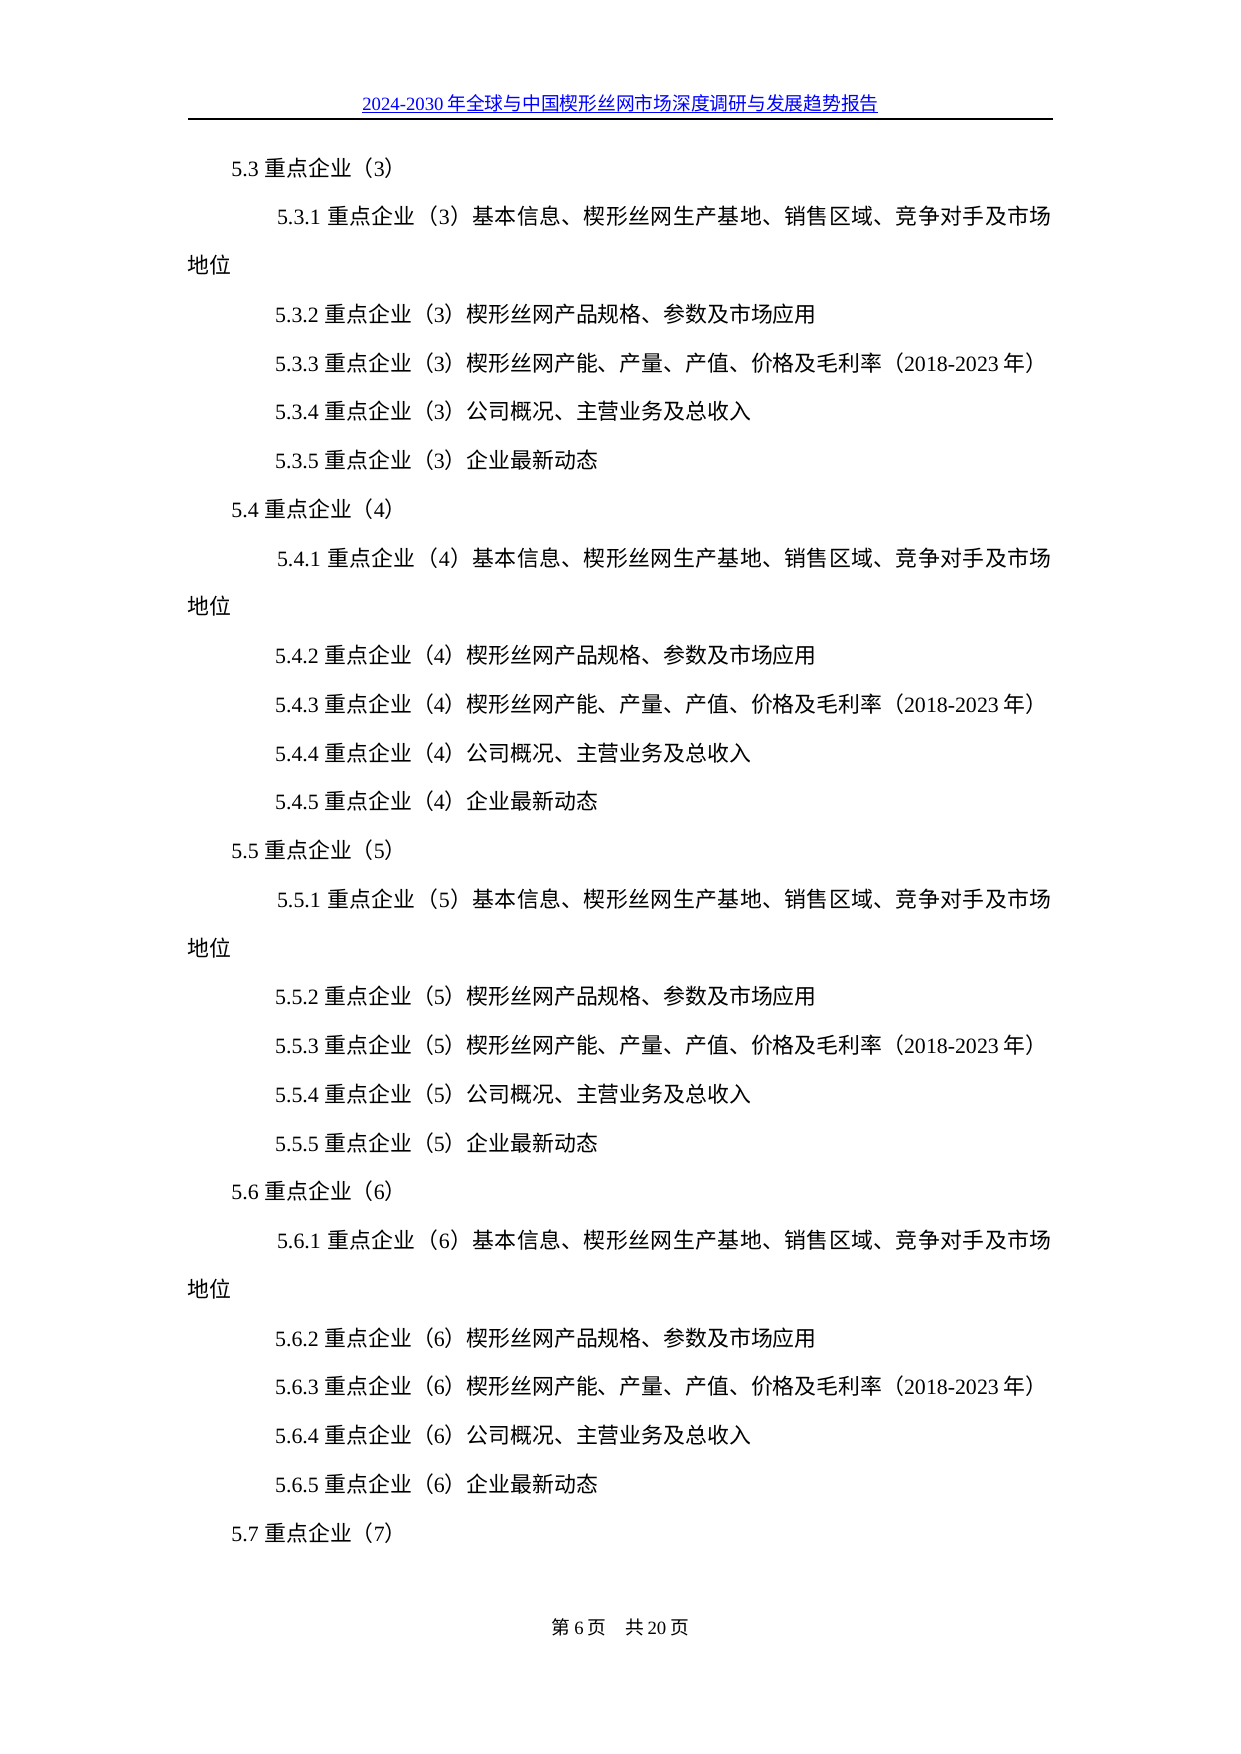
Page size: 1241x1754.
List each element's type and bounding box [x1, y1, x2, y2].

text [187, 150, 1053, 1548]
